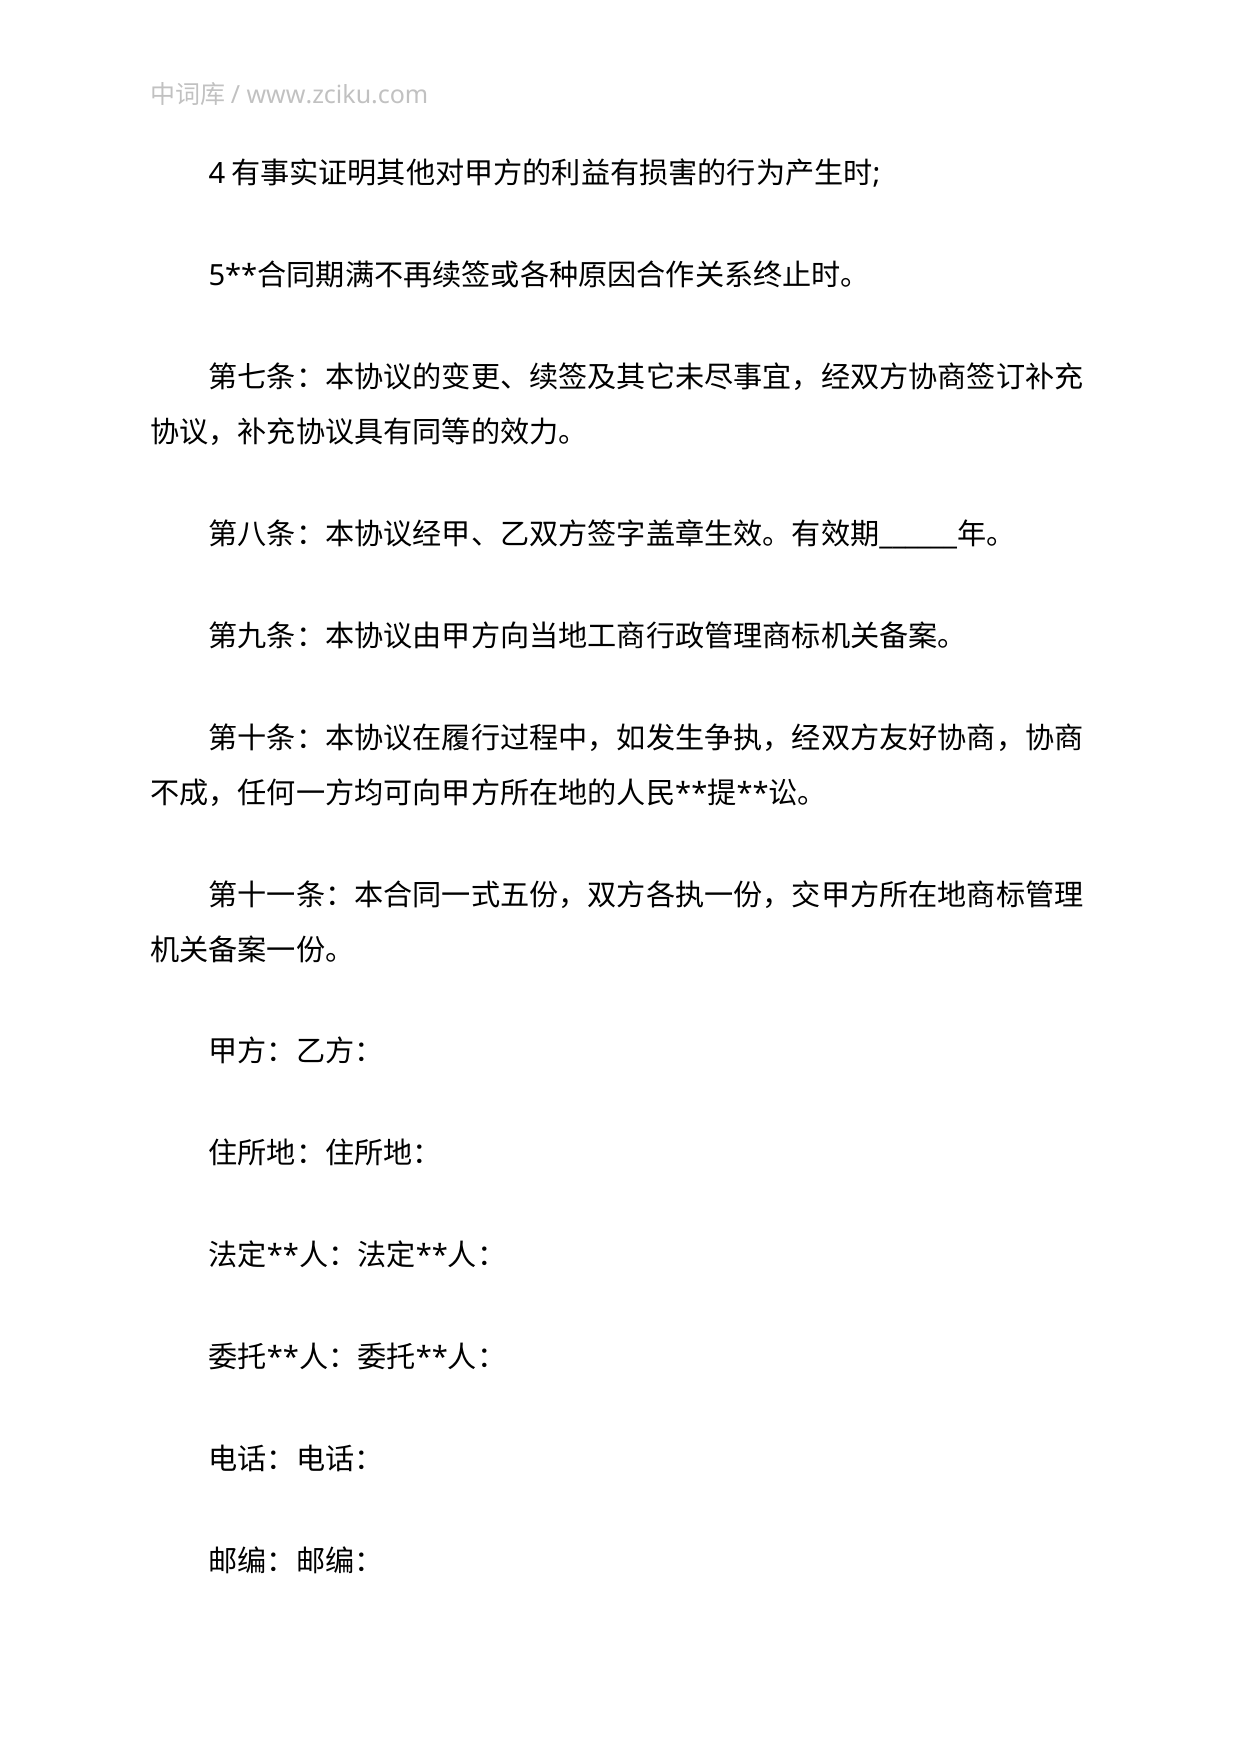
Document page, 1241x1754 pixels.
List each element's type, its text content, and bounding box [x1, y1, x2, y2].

text 第八条：本协议经甲、乙双方签字盖章生效。有效期______年。 [150, 511, 1090, 553]
text 住所地：住所地： [150, 1130, 1090, 1172]
text 第七条：本协议的变更、续签及其它未尽事宜，经双方协商签订补充协议，补充协议具有同等的效力。 [150, 354, 1090, 451]
text 第十一条：本合同一式五份，双方各执一份，交甲方所在地商标管理机关备案一份。 [150, 871, 1090, 968]
text 法定**人：法定**人： [150, 1231, 1090, 1274]
text 第十条：本协议在履行过程中，如发生争执，经双方友好协商，协商不成，任何一方均可向甲方所在地的人民**提**讼。 [150, 714, 1090, 812]
text 电话：电话： [150, 1435, 1090, 1478]
text 甲方：乙方： [150, 1028, 1090, 1070]
text 委托**人：委托**人： [150, 1333, 1090, 1376]
text 第九条：本协议由甲方向当地工商行政管理商标机关备案。 [150, 613, 1090, 655]
text 邮编：邮编： [150, 1537, 1090, 1579]
text 4有事实证明其他对甲方的利益有损害的行为产生时; [150, 150, 1090, 192]
text 5**合同期满不再续签或各种原因合作关系终止时。 [150, 252, 1090, 294]
